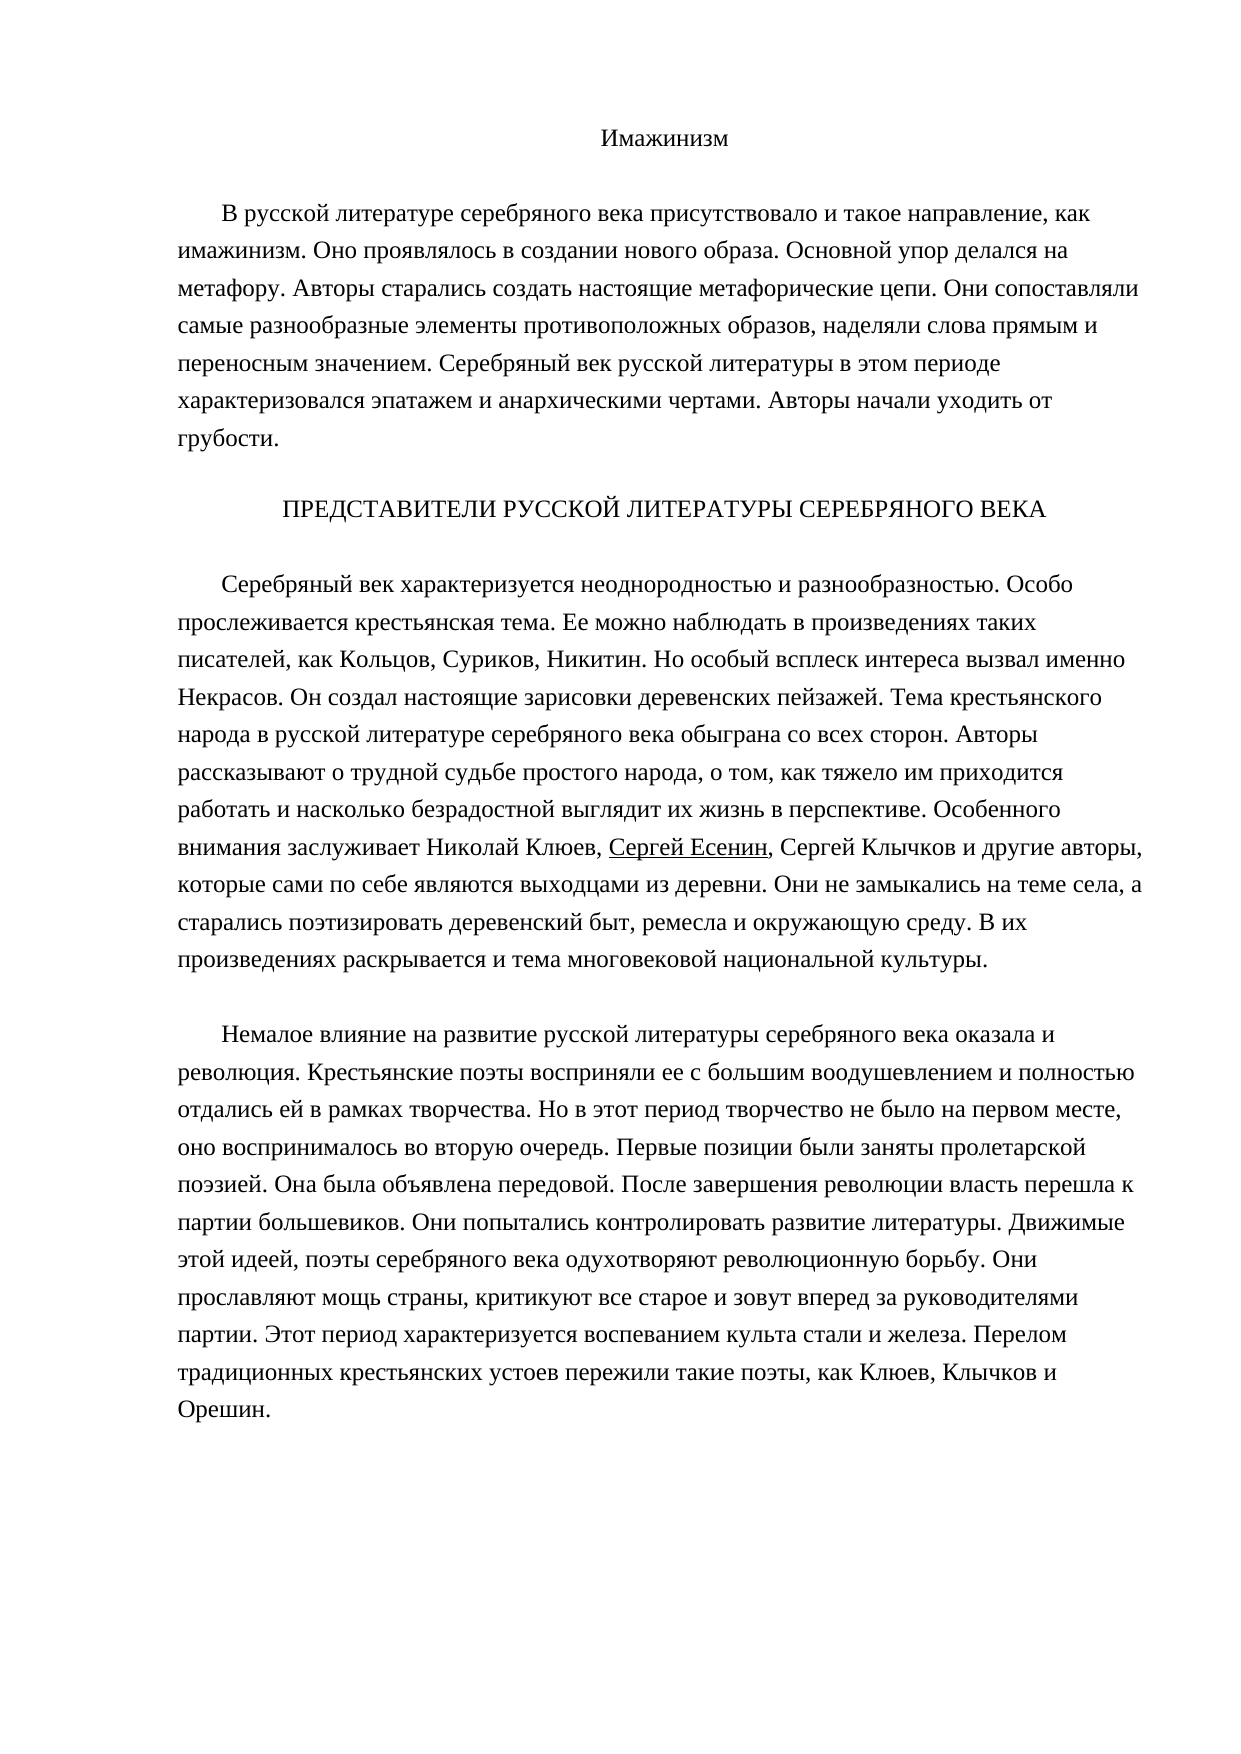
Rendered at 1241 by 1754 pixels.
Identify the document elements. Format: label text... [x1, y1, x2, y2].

text Серебряный век характеризуется неоднородностью и разнообразностью. Особо прослеживается крестьянская тема. Ее можно наблюдать в произведениях таких писателей, как Кольцов, Суриков, Никитин. Но особый всплеск интереса вызвал именно Некрасов. Он создал настоящие зарисовки деревенских пейзажей. Тема крестьянского народа в русской литературе серебряного века обыграна со всех сторон. Авторы рассказывают о трудной судьбе простого народа, о том, как тяжело им приходится работать и насколько безрадостной выглядит их жизнь в перспективе. Особенного внимания заслуживает Николай Клюев, Сергей Есенин, Сергей Клычков и другие авторы, которые сами по себе являются выходцами из деревни. Они не замыкались на теме села, а старались поэтизировать деревенский быт, ремесла и окружающую среду. В их произведениях раскрывается и тема многовековой национальной культуры. [177, 561, 1152, 973]
text Имажинизм [177, 118, 1152, 152]
text Немалое влияние на развитие русской литературы серебряного века оказала и революция. Крестьянские поэты восприняли ее с большим воодушевлением и полностью отдались ей в рамках творчества. Но в этот период творчество не было на первом месте, оно воспринималось во вторую очередь. Первые позиции были заняты пролетарской поэзией. Она была объявлена передовой. После завершения революции власть перешла к партии большевиков. Они попытались контролировать развитие литературы. Движимые этой идеей, поэты серебряного века одухотворяют революционную борьбу. Они прославляют мощь страны, критикуют все старое и зовут вперед за руководителями партии. Этот период характеризуется воспеванием культа стали и железа. Перелом традиционных крестьянских устоев пережили такие поэты, как Клюев, Клычков и Орешин. [177, 1011, 1152, 1423]
text ПРЕДСТАВИТЕЛИ РУССКОЙ ЛИТЕРАТУРЫ СЕРЕБРЯНОГО ВЕКА [177, 489, 1152, 523]
text В русской литературе серебряного века присутствовало и такое направление, как имажинизм. Оно проявлялось в создании нового образа. Основной упор делался на метафору. Авторы старались создать настоящие метафорические цепи. Они сопоставляли самые разнообразные элементы противоположных образов, наделяли слова прямым и переносным значением. Серебряный век русской литературы в этом периоде характеризовался эпатажем и анархическими чертами. Авторы начали уходить от грубости. [177, 189, 1152, 452]
